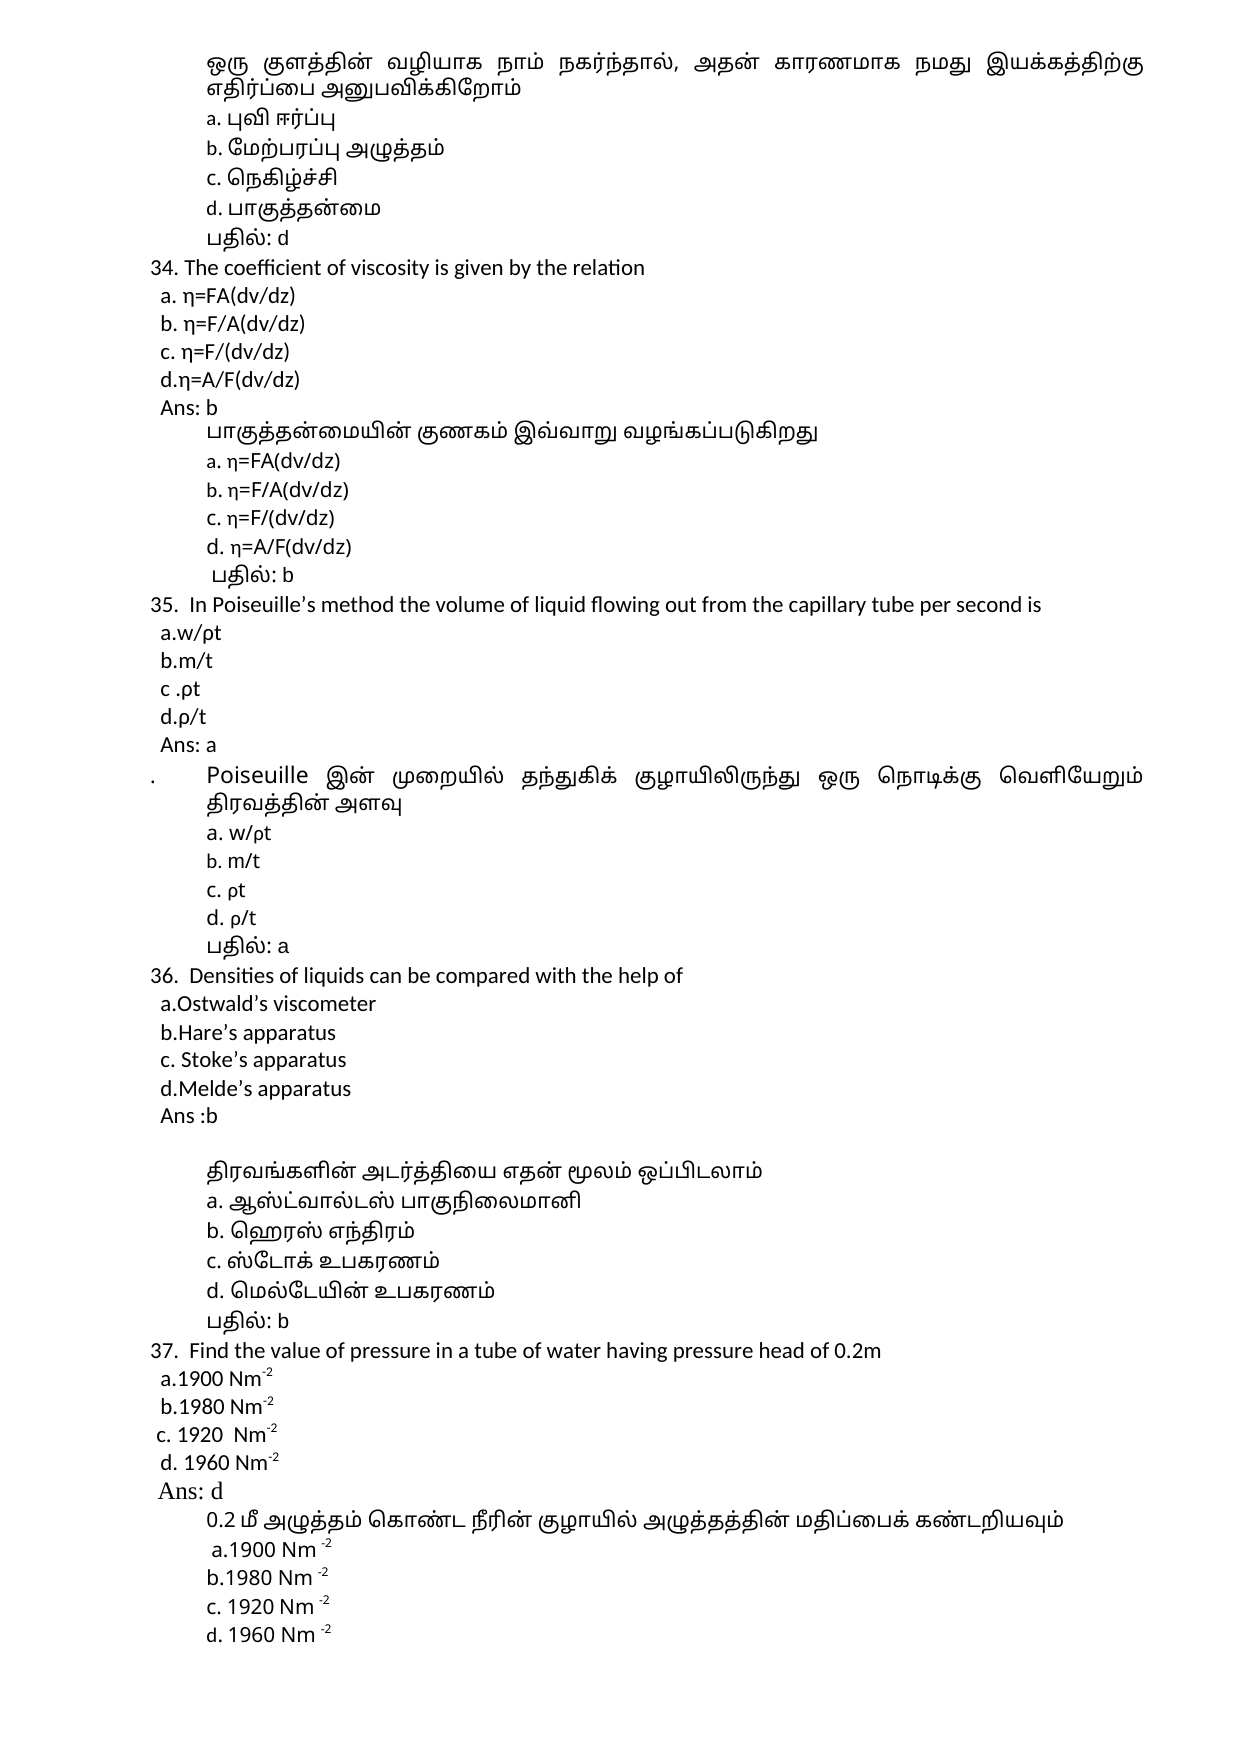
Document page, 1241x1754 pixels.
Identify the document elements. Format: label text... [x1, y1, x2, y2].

text 34. The coefficient of viscosity is given by the relation [150, 253, 1144, 281]
text a.w/ρt [150, 618, 1144, 646]
text a. η=FA(dv/dz) [150, 447, 1144, 475]
text திரவங்களின் அடர்த்தியை எதன் மூலம் ஒப்பிடலாம் [150, 1158, 1144, 1186]
text b.m/t [150, 646, 1144, 674]
text பதில்: d [150, 223, 1144, 253]
text c. 1920 Nm-2 [150, 1420, 1144, 1448]
text d.η=A/F(dv/dz) [150, 365, 1144, 393]
text c. 1920 Nm -2 [150, 1592, 1144, 1620]
text a.Ostwald’s viscometer [150, 989, 1144, 1018]
text c. Stoke’s apparatus [150, 1046, 1144, 1074]
text a.1900 Nm -2 [150, 1535, 1144, 1563]
text Ans: b [150, 393, 1144, 421]
text b. η=F/A(dv/dz) [150, 309, 1144, 337]
text d. மெல்டேயின் உபகரணம் [150, 1276, 1144, 1306]
text 37. Find the value of pressure in a tube of water having pressure head of 0.2m [150, 1336, 1144, 1364]
text a. w/ρt [150, 818, 1144, 846]
text a. ஆஸ்ட்வால்டஸ் பாகுநிலைமானி [150, 1186, 1144, 1216]
text b. மேற்பரப்பு அழுத்தம் [150, 133, 1144, 163]
text a. புவி ஈர்ப்பு [150, 103, 1144, 133]
text c. η=F/(dv/dz) [150, 337, 1144, 365]
text பதில்: b [150, 1306, 1144, 1336]
text d.ρ/t [150, 702, 1144, 731]
text 36. Densities of liquids can be compared with the help of [150, 962, 1144, 989]
text d. ρ/t [150, 903, 1144, 932]
text d. பாகுத்தன்மை [150, 193, 1144, 223]
text c. ஸ்டோக் உபகரணம் [150, 1246, 1144, 1276]
text c. நெகிழ்ச்சி [150, 163, 1144, 193]
text d. 1960 Nm -2 [150, 1620, 1144, 1649]
text 35. In Poiseuille’s method the volume of liquid flowing out from the capillary tube per second is [150, 590, 1144, 618]
text d. 1960 Nm-2 [150, 1448, 1144, 1476]
text பாகுத்தன்மையின் குணகம் இவ்வாறு வழங்கப்படுகிறது [150, 421, 1144, 447]
text c. η=F/(dv/dz) [150, 503, 1144, 532]
text c. ρt [150, 875, 1144, 903]
text d. η=A/F(dv/dz) [150, 532, 1144, 560]
text 0.2மீ அழுத்தம் கொண்ட நீரின் குழாயில் அழுத்தத்தின் மதிப்பைக் கண்டறியவும் [150, 1505, 1144, 1535]
text Ans: d [150, 1476, 1144, 1505]
text b. η=F/A(dv/dz) [150, 475, 1144, 503]
text a. η=FA(dv/dz) [150, 281, 1144, 309]
text b.1980 Nm-2 [150, 1392, 1144, 1420]
text b.1980 Nm -2 [150, 1563, 1144, 1592]
text Ans :b [150, 1102, 1144, 1130]
text பதில்: a [150, 932, 1144, 962]
text ஒரு குளத்தின் வழியாக நாம் நகர்ந்தால், அதன் காரணமாக நமது இயக்கத்திற்கு எதிர்ப்பை அனுபவிக்கிறோம் [150, 47, 1144, 103]
text b. ஹெரஸ் எந்திரம் [150, 1216, 1144, 1246]
text a.1900 Nm-2 [150, 1364, 1144, 1392]
text d.Melde’s apparatus [150, 1074, 1144, 1102]
text b.Hare’s apparatus [150, 1018, 1144, 1046]
text . Poiseuille இன் முறையில் தந்துகிக் குழாயிலிருந்து ஒரு நொடிக்கு வெளியேறும் திரவத்தின் அளவு [150, 758, 1144, 818]
text பதில்: b [150, 560, 1144, 590]
text c .ρt [150, 674, 1144, 702]
text b. m/t [150, 846, 1144, 875]
text Ans: a [150, 731, 1144, 758]
